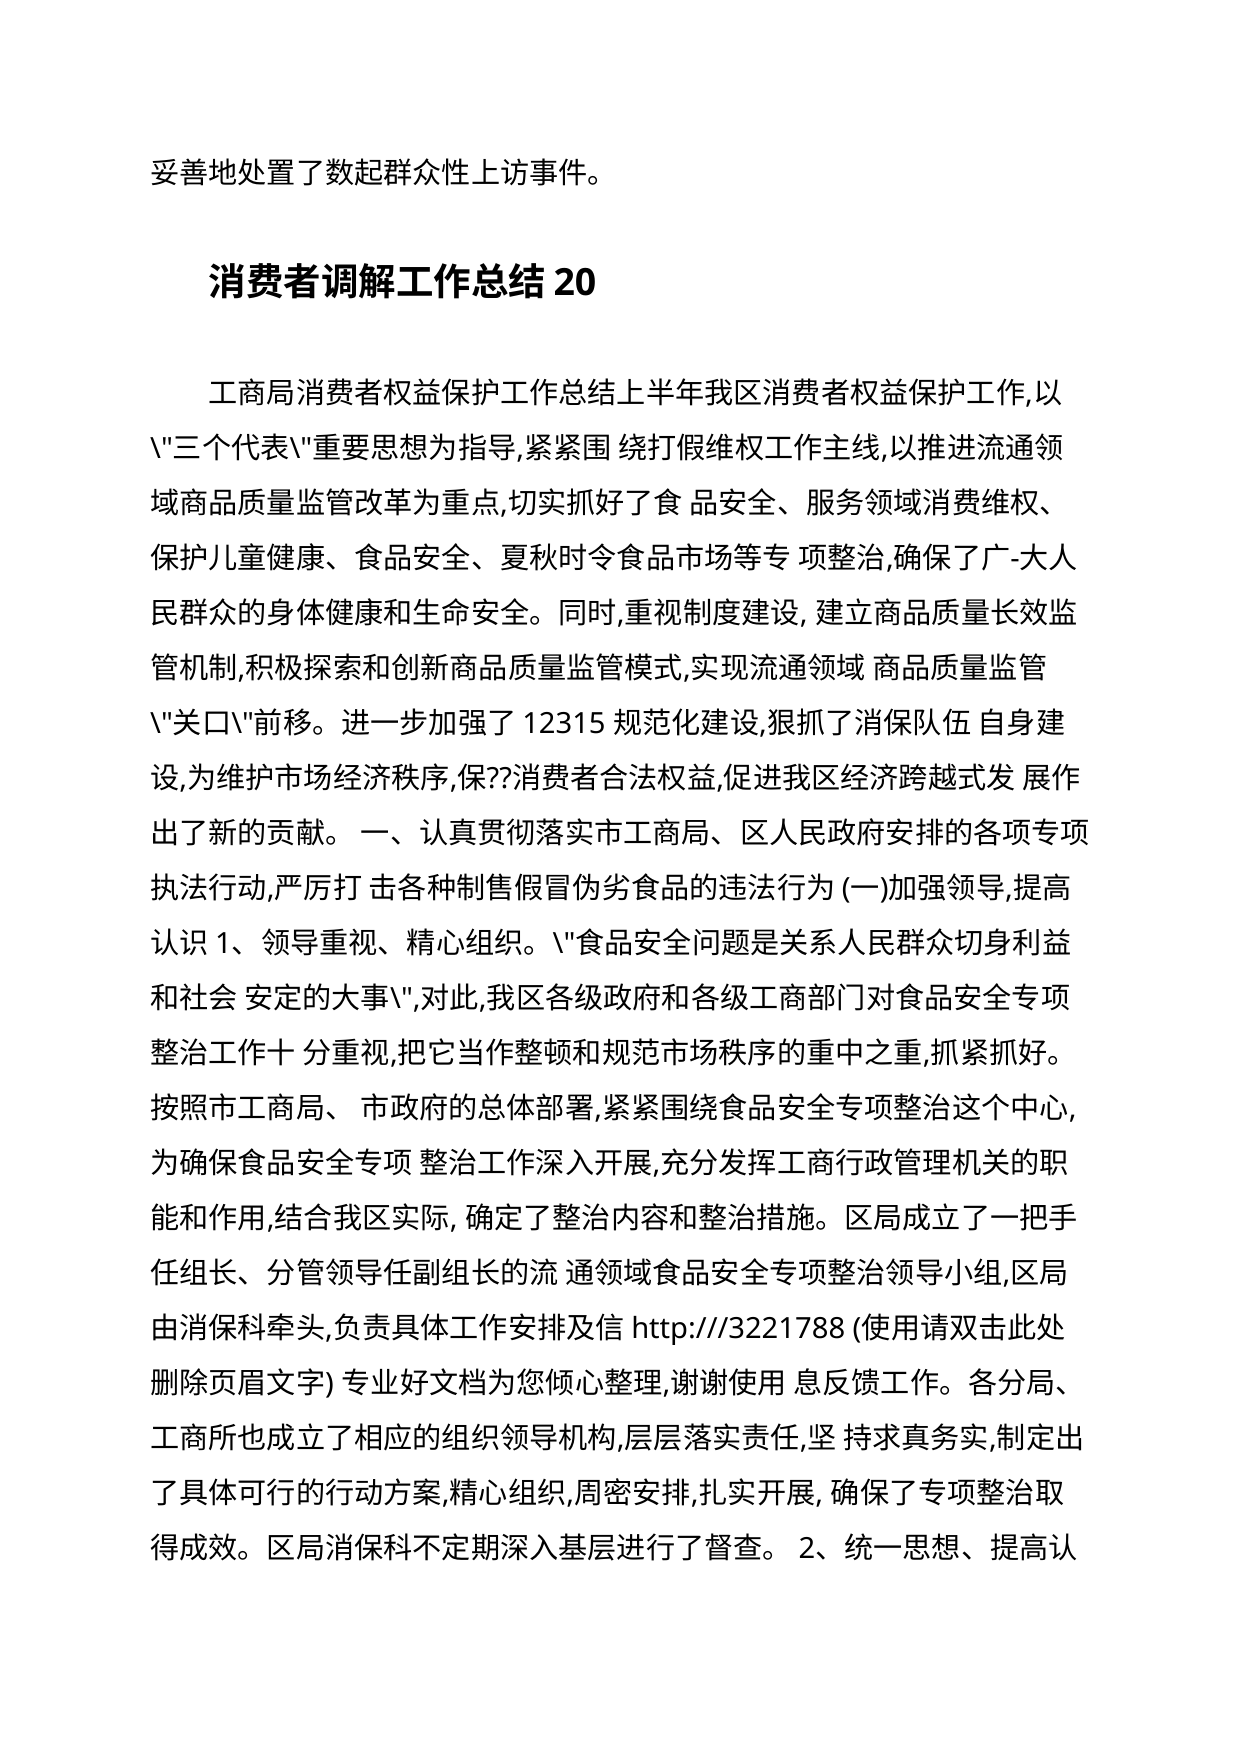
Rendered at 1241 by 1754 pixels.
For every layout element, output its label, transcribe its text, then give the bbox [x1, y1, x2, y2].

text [150, 150, 1090, 192]
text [150, 369, 1090, 1567]
text 消费者调解工作总结20 [150, 252, 1090, 306]
